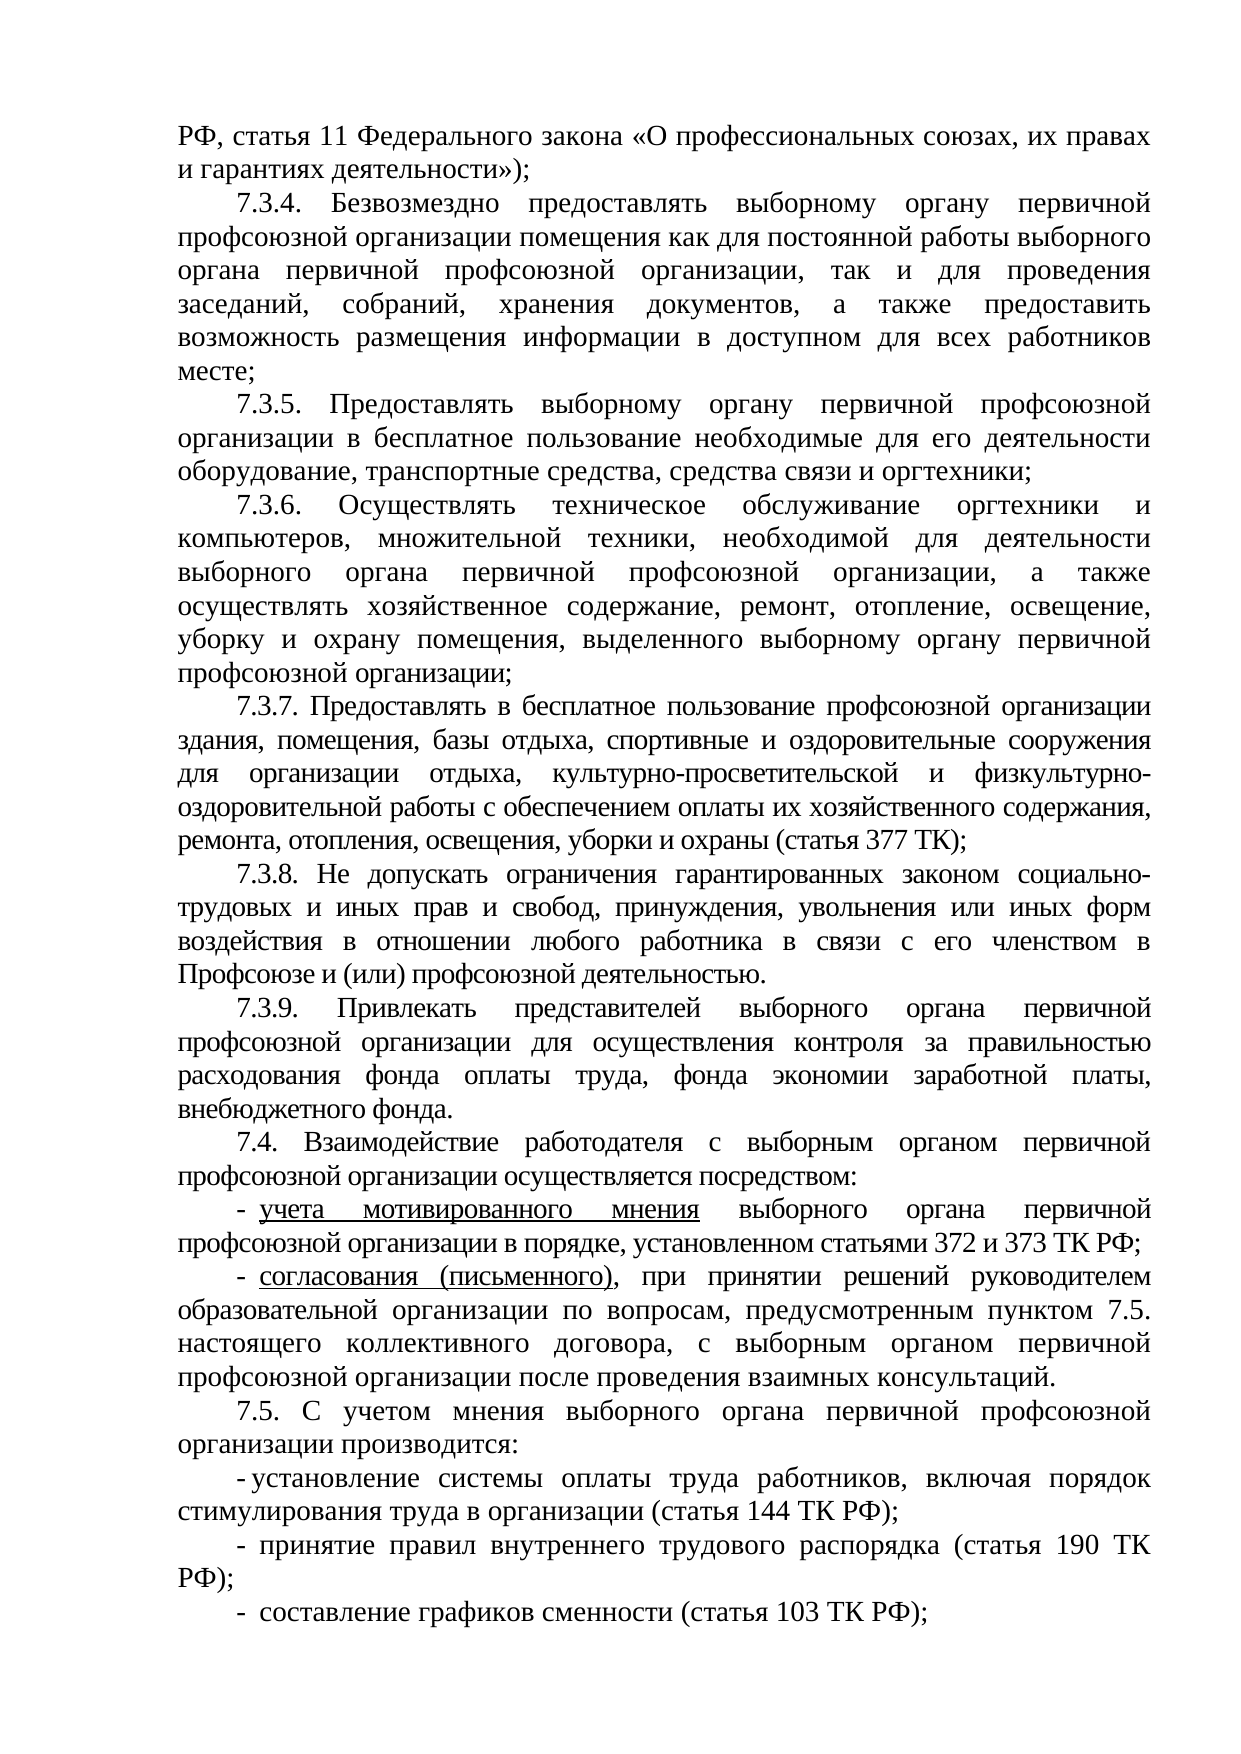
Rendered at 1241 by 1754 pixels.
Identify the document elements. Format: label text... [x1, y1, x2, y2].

list учета мотивированного мнения выборного органа первичной профсоюзной организации в порядке, установленном статьями 372 и 373 ТК РФ; [177, 1191, 1152, 1258]
text 7.3.4. Безвозмездно предоставлять выборному органу первичной профсоюзной организации помещения как для постоянной работы выборного органа первичной профсоюзной организации, так и для проведения заседаний, собраний, хранения документов, а также предоставить возможность размещения информации в доступном для всех работников месте; [177, 185, 1152, 386]
list согласования (письменного), при принятии решений руководителем образовательной организации по вопросам, предусмотренным пунктом 7.5. настоящего коллективного договора, с выборным органом первичной профсоюзной организации после проведения взаимных консультаций. [177, 1258, 1152, 1393]
text 7.3.7. Предоставлять в бесплатное пользование профсоюзной организации здания, помещения, базы отдыха, спортивные и оздоровительные сооружения для организации отдыха, культурно-просветительской и физкультурно-оздоровительной работы с обеспечением оплаты их хозяйственного содержания, ремонта, отопления, освещения, уборки и охраны (статья 377 ТК); [177, 688, 1152, 856]
text 7.3.6. Осуществлять техническое обслуживание оргтехники и компьютеров, множительной техники, необходимой для деятельности выборного органа первичной профсоюзной организации, а также осуществлять хозяйственное содержание, ремонт, отопление, освещение, уборку и охрану помещения, выделенного выборному органу первичной профсоюзной организации; [177, 487, 1152, 688]
text 7.3.9. Привлекать представителей выборного органа первичной профсоюзной организации для осуществления контроля за правильностью расходования фонда оплаты труда, фонда экономии заработной платы, внебюджетного фонда. [177, 990, 1152, 1124]
list принятие правил внутреннего трудового распорядка (статья 190 ТК РФ); [177, 1527, 1152, 1594]
list составление графиков сменности (статья 103 ТК РФ); [177, 1594, 1152, 1627]
text 7.3.5. Предоставлять выборному органу первичной профсоюзной организации в бесплатное пользование необходимые для его деятельности оборудование, транспортные средства, средства связи и оргтехники; [177, 386, 1152, 487]
text - установление системы оплаты труда работников, включая порядок стимулирования труда в организации (статья 144 ТК РФ); [177, 1460, 1152, 1527]
text 7.4. Взаимодействие работодателя с выборным органом первичной профсоюзной организации осуществляется посредством: [177, 1124, 1152, 1191]
text 7.5. С учетом мнения выборного органа первичной профсоюзной организации производится: [177, 1393, 1152, 1460]
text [177, 118, 1152, 185]
text 7.3.8. Не допускать ограничения гарантированных законом социально-трудовых и иных прав и свобод, принуждения, увольнения или иных форм воздействия в отношении любого работника в связи с его членством в Профсоюзе и (или) профсоюзной деятельностью. [177, 856, 1152, 990]
